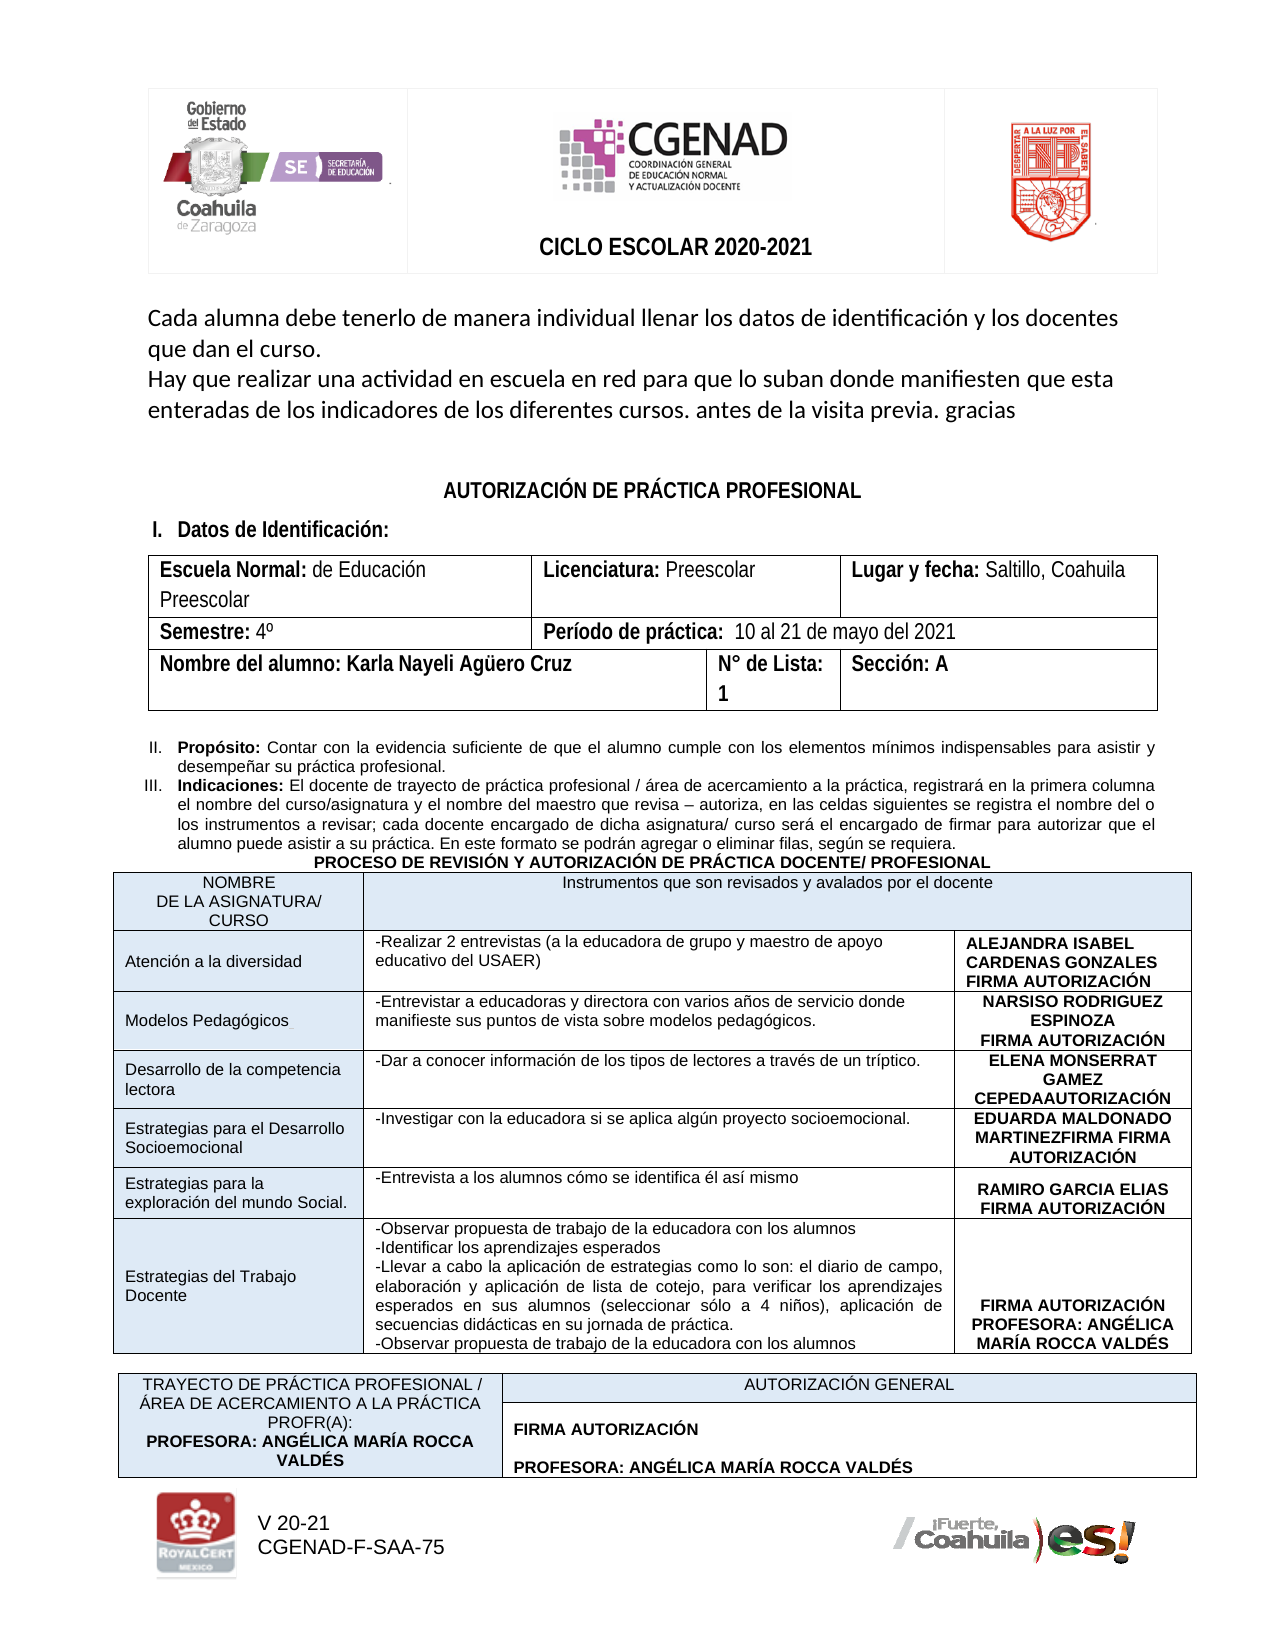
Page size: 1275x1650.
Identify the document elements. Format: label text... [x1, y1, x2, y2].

table_cell ELENA MONSERRAT GAMEZ CEPEDAAUTORIZACIÓN [955, 1051, 1191, 1108]
table_cell -Dar a conocer información de los tipos de lectores a través de un tríptico. [364, 1051, 954, 1108]
list Datos de Identificación: [162, 516, 1157, 542]
table_cell -Entrevistar a educadoras y directora con varios años de servicio donde manifieste sus puntos de vista sobre modelos pedagógicos. [364, 992, 954, 1049]
picture [155, 1488, 237, 1580]
text Hay que realizar una actividad en escuela en red para que lo suban donde manifiesten que esta enteradas de los indicadores de los diferentes cursos. antes de la visita previa. gracias [148, 363, 1157, 424]
table_header Instrumentos que son revisados y avalados por el docente [364, 873, 1191, 930]
table_cell Atención a la diversidad [114, 931, 363, 991]
table_cell ALEJANDRA ISABEL CARDENAS GONZALES FIRMA AUTORIZACIÓN [955, 931, 1191, 991]
list Propósito: Contar con la evidencia suficiente de que el alumno cumple con los elementos mínimos indispensables para asistir y desempeñar su práctica profesional. [162, 738, 1157, 776]
table_header AUTORIZACIÓN GENERAL [503, 1374, 1196, 1402]
table_header TRAYECTO DE PRÁCTICA PROFESIONAL / ÁREA DE ACERCAMIENTO A LA PRÁCTICA PROFR(A): PROFESORA: ANGÉLICA MARÍA ROCCA VALDÉS [119, 1374, 502, 1477]
table_header NOMBRE DE LA ASIGNATURA/ CURSO [114, 873, 363, 930]
table_cell -Entrevista a los alumnos cómo se identifica él así mismo [364, 1168, 954, 1218]
table_cell RAMIRO GARCIA ELIAS FIRMA AUTORIZACIÓN [955, 1168, 1191, 1218]
table_header Licenciatura: Preescolar [532, 556, 840, 617]
table_cell -Investigar con la educadora si se aplica algún proyecto socioemocional. [364, 1109, 954, 1167]
table_cell EDUARDA MALDONADO MARTINEZFIRMA FIRMA AUTORIZACIÓN [955, 1109, 1191, 1167]
picture [885, 1502, 1147, 1573]
table_cell Estrategias del Trabajo Docente [114, 1219, 363, 1353]
table_header Escuela Normal: de Educación Preescolar [149, 556, 531, 617]
table_cell -Observar propuesta de trabajo de la educadora con los alumnos -Identificar los aprendizajes esperados -Llevar a cabo la aplicación de estrategias como lo son: el diario de campo, elaboración y aplicación de lista de cotejo, para verificar los aprendizajes esperados en sus alumnos (seleccionar sólo a 4 niños), aplicación de secuencias didácticas en su jornada de práctica. -Observar propuesta de trabajo de la educadora con los alumnos [364, 1219, 954, 1353]
table_cell Semestre: 4º [149, 618, 531, 648]
text AUTORIZACIÓN DE PRÁCTICA PROFESIONAL [148, 477, 1157, 503]
picture [155, 95, 392, 244]
table_cell Nombre del alumno: Karla Nayeli Agüero Cruz [149, 650, 706, 710]
table_cell Sección: A [841, 650, 1157, 710]
list Indicaciones: El docente de trayecto de práctica profesional / área de acercamiento a la práctica, registrará en la primera columna el nombre del curso/asignatura y el nombre del maestro que revisa – autoriza, en las celdas siguientes se registra el nombre del o los instrumentos a revisar; cada docente encargado de dicha asignatura/ curso será el encargado de firmar para autorizar que el alumno puede asistir a su práctica. En este formato se podrán agregar o eliminar filas, según se requiera. [162, 776, 1157, 853]
table_header Lugar y fecha: Saltillo, Coahuila [841, 556, 1157, 617]
table_cell FIRMA AUTORIZACIÓN PROFESORA: ANGÉLICA MARÍA ROCCA VALDÉS [955, 1219, 1191, 1353]
table_cell NARSISO RODRIGUEZ ESPINOZA FIRMA AUTORIZACIÓN [955, 992, 1191, 1049]
text Cada alumna debe tenerlo de manera individual llenar los datos de identificación y los docentes que dan el curso. [148, 302, 1157, 363]
table_cell Período de práctica: 10 al 21 de mayo del 2021 [532, 618, 1157, 648]
table_cell -Realizar 2 entrevistas (a la educadora de grupo y maestro de apoyo educativo del USAER) [364, 931, 954, 991]
table_cell Estrategias para la exploración del mundo Social. [114, 1168, 363, 1218]
table_cell Estrategias para el Desarrollo Socioemocional [114, 1109, 363, 1167]
table_cell N° de Lista: 1 [707, 650, 840, 710]
picture [553, 112, 793, 201]
table_cell Modelos Pedagógicos [114, 992, 363, 1049]
table_cell FIRMA AUTORIZACIÓN PROFESORA: ANGÉLICA MARÍA ROCCA VALDÉS [503, 1403, 1196, 1477]
picture [1006, 114, 1097, 248]
text PROCESO DE REVISIÓN Y AUTORIZACIÓN DE PRÁCTICA DOCENTE/ PROFESIONAL [148, 853, 1157, 872]
table_cell Desarrollo de la competencia lectora [114, 1051, 363, 1108]
